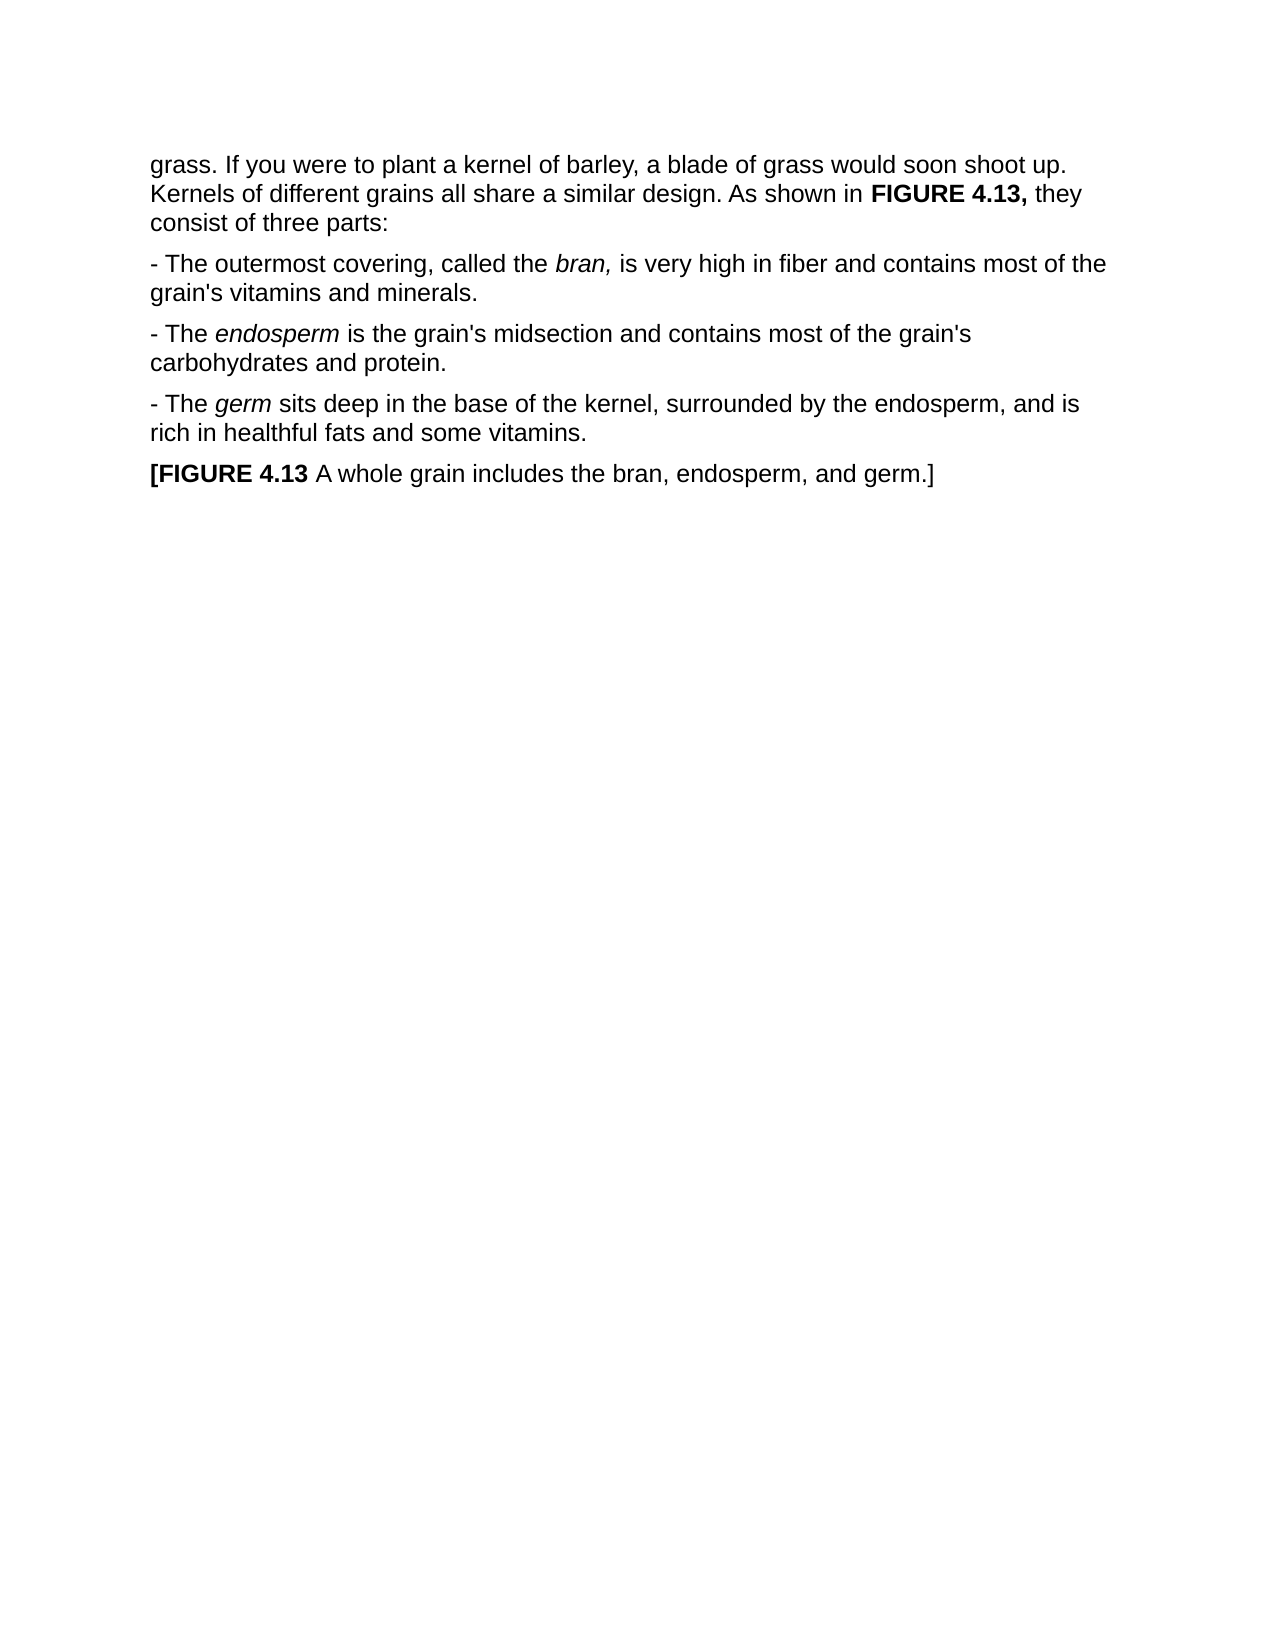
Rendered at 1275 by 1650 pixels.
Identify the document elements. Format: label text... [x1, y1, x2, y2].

text - The outermost covering, called the bran, is very high in fiber and contains most of the grain's vitamins and minerals. [150, 249, 1125, 306]
text - The endosperm is the grain's midsection and contains most of the grain's carbohydrates and protein. [150, 319, 1125, 376]
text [150, 150, 1125, 236]
text - The germ sits deep in the base of the kernel, surrounded by the endosperm, and is rich in healthful fats and some vitamins. [150, 389, 1125, 446]
text [FIGURE 4.13 A whole grain includes the bran, endosperm, and germ.] [150, 459, 1125, 487]
